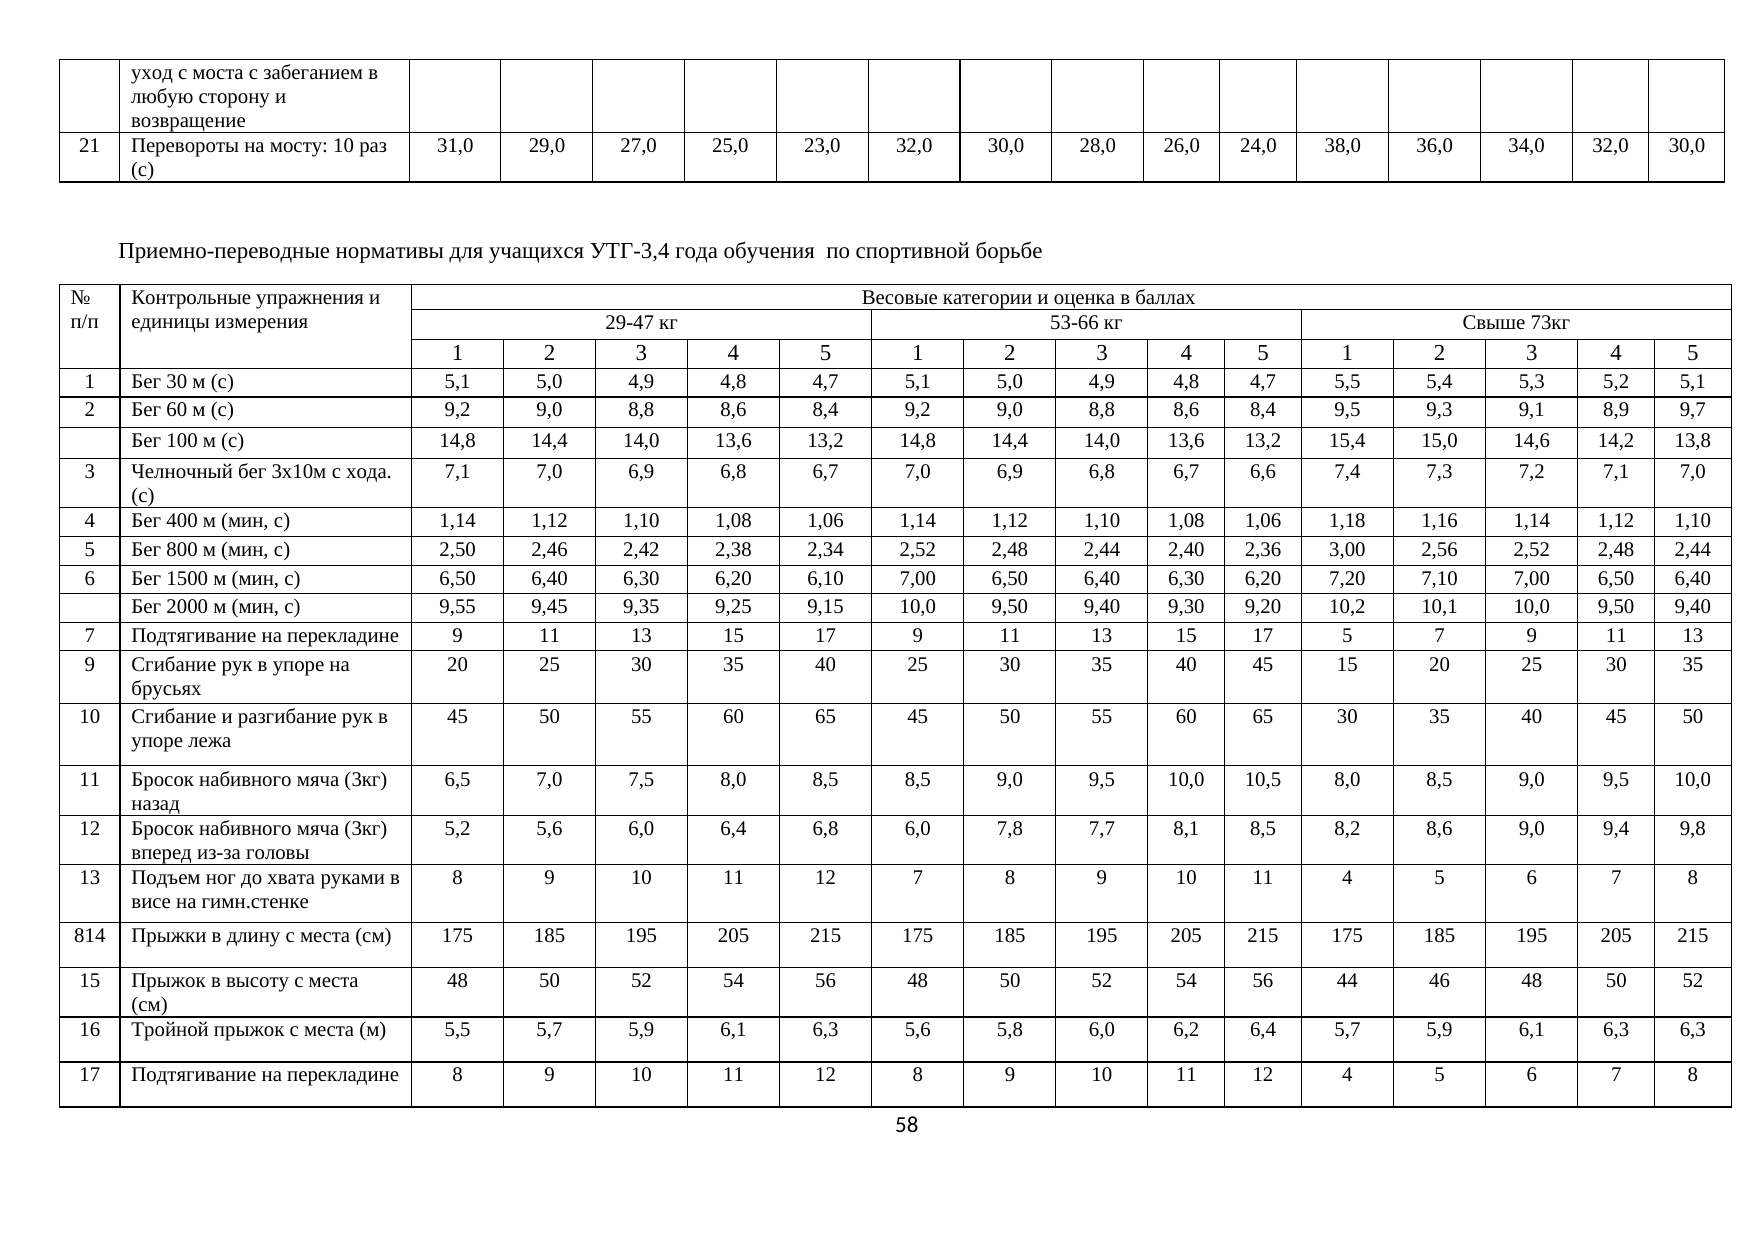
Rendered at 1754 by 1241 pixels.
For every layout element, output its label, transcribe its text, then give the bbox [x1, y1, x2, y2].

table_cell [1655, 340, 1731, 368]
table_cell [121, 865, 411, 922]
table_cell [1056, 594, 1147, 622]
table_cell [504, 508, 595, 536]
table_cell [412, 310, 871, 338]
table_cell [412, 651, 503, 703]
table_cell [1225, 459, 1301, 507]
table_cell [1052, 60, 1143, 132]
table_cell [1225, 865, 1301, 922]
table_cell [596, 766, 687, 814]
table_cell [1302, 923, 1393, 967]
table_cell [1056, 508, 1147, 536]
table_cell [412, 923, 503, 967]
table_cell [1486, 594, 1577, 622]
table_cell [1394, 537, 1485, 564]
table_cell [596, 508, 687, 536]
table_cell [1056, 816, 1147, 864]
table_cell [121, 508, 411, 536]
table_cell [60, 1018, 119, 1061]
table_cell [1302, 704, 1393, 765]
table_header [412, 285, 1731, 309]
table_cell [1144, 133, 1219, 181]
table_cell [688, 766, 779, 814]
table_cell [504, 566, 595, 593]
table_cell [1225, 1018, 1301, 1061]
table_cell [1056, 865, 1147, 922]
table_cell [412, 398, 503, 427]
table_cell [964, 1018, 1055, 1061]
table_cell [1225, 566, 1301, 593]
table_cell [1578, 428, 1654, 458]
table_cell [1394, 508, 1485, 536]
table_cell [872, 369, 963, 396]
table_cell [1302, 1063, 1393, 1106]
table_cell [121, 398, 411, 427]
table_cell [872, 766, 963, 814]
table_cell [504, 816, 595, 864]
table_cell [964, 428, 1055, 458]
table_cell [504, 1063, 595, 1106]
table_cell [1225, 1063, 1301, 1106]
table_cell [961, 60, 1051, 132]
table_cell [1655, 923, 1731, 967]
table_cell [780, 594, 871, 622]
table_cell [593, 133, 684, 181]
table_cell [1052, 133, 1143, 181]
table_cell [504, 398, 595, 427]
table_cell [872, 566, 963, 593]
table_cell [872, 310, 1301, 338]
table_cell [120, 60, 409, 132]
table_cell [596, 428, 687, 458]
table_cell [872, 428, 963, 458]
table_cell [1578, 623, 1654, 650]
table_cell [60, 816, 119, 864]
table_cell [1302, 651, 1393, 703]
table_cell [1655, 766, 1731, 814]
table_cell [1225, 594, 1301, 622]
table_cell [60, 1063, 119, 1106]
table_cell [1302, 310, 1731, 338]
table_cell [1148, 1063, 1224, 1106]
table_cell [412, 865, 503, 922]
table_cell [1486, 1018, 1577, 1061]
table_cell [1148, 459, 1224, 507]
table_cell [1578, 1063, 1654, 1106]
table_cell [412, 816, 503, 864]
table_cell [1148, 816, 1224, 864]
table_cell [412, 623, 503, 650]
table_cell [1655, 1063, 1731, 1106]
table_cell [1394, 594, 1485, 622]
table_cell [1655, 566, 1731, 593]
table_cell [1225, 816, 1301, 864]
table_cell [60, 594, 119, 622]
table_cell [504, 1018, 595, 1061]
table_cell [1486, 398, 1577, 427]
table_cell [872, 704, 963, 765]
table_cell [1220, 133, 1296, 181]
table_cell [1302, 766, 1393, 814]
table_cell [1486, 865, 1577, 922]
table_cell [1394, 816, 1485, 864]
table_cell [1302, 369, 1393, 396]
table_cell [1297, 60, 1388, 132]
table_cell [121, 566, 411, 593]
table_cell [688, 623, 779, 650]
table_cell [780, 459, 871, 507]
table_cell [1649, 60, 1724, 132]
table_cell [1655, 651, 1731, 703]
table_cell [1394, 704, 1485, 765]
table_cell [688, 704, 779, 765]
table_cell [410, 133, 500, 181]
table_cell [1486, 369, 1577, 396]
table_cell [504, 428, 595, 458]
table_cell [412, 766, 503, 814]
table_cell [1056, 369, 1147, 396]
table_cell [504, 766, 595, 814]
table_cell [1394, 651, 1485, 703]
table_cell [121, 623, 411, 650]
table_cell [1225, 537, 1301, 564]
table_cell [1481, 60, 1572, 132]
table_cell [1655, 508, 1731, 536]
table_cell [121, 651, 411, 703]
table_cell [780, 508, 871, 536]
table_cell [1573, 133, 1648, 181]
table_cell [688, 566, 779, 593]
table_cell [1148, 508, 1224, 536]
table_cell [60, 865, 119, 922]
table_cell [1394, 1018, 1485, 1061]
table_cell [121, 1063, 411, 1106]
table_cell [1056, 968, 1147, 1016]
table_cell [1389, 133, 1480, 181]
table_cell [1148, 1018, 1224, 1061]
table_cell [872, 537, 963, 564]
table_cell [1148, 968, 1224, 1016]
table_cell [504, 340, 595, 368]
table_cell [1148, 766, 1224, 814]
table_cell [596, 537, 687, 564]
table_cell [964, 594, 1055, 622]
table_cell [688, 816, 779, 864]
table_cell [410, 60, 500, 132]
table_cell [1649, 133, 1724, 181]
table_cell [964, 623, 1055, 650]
text Приемно-переводные нормативы для учащихся УТГ-3,4 года обучения по спортивной борьбе [118, 237, 1695, 263]
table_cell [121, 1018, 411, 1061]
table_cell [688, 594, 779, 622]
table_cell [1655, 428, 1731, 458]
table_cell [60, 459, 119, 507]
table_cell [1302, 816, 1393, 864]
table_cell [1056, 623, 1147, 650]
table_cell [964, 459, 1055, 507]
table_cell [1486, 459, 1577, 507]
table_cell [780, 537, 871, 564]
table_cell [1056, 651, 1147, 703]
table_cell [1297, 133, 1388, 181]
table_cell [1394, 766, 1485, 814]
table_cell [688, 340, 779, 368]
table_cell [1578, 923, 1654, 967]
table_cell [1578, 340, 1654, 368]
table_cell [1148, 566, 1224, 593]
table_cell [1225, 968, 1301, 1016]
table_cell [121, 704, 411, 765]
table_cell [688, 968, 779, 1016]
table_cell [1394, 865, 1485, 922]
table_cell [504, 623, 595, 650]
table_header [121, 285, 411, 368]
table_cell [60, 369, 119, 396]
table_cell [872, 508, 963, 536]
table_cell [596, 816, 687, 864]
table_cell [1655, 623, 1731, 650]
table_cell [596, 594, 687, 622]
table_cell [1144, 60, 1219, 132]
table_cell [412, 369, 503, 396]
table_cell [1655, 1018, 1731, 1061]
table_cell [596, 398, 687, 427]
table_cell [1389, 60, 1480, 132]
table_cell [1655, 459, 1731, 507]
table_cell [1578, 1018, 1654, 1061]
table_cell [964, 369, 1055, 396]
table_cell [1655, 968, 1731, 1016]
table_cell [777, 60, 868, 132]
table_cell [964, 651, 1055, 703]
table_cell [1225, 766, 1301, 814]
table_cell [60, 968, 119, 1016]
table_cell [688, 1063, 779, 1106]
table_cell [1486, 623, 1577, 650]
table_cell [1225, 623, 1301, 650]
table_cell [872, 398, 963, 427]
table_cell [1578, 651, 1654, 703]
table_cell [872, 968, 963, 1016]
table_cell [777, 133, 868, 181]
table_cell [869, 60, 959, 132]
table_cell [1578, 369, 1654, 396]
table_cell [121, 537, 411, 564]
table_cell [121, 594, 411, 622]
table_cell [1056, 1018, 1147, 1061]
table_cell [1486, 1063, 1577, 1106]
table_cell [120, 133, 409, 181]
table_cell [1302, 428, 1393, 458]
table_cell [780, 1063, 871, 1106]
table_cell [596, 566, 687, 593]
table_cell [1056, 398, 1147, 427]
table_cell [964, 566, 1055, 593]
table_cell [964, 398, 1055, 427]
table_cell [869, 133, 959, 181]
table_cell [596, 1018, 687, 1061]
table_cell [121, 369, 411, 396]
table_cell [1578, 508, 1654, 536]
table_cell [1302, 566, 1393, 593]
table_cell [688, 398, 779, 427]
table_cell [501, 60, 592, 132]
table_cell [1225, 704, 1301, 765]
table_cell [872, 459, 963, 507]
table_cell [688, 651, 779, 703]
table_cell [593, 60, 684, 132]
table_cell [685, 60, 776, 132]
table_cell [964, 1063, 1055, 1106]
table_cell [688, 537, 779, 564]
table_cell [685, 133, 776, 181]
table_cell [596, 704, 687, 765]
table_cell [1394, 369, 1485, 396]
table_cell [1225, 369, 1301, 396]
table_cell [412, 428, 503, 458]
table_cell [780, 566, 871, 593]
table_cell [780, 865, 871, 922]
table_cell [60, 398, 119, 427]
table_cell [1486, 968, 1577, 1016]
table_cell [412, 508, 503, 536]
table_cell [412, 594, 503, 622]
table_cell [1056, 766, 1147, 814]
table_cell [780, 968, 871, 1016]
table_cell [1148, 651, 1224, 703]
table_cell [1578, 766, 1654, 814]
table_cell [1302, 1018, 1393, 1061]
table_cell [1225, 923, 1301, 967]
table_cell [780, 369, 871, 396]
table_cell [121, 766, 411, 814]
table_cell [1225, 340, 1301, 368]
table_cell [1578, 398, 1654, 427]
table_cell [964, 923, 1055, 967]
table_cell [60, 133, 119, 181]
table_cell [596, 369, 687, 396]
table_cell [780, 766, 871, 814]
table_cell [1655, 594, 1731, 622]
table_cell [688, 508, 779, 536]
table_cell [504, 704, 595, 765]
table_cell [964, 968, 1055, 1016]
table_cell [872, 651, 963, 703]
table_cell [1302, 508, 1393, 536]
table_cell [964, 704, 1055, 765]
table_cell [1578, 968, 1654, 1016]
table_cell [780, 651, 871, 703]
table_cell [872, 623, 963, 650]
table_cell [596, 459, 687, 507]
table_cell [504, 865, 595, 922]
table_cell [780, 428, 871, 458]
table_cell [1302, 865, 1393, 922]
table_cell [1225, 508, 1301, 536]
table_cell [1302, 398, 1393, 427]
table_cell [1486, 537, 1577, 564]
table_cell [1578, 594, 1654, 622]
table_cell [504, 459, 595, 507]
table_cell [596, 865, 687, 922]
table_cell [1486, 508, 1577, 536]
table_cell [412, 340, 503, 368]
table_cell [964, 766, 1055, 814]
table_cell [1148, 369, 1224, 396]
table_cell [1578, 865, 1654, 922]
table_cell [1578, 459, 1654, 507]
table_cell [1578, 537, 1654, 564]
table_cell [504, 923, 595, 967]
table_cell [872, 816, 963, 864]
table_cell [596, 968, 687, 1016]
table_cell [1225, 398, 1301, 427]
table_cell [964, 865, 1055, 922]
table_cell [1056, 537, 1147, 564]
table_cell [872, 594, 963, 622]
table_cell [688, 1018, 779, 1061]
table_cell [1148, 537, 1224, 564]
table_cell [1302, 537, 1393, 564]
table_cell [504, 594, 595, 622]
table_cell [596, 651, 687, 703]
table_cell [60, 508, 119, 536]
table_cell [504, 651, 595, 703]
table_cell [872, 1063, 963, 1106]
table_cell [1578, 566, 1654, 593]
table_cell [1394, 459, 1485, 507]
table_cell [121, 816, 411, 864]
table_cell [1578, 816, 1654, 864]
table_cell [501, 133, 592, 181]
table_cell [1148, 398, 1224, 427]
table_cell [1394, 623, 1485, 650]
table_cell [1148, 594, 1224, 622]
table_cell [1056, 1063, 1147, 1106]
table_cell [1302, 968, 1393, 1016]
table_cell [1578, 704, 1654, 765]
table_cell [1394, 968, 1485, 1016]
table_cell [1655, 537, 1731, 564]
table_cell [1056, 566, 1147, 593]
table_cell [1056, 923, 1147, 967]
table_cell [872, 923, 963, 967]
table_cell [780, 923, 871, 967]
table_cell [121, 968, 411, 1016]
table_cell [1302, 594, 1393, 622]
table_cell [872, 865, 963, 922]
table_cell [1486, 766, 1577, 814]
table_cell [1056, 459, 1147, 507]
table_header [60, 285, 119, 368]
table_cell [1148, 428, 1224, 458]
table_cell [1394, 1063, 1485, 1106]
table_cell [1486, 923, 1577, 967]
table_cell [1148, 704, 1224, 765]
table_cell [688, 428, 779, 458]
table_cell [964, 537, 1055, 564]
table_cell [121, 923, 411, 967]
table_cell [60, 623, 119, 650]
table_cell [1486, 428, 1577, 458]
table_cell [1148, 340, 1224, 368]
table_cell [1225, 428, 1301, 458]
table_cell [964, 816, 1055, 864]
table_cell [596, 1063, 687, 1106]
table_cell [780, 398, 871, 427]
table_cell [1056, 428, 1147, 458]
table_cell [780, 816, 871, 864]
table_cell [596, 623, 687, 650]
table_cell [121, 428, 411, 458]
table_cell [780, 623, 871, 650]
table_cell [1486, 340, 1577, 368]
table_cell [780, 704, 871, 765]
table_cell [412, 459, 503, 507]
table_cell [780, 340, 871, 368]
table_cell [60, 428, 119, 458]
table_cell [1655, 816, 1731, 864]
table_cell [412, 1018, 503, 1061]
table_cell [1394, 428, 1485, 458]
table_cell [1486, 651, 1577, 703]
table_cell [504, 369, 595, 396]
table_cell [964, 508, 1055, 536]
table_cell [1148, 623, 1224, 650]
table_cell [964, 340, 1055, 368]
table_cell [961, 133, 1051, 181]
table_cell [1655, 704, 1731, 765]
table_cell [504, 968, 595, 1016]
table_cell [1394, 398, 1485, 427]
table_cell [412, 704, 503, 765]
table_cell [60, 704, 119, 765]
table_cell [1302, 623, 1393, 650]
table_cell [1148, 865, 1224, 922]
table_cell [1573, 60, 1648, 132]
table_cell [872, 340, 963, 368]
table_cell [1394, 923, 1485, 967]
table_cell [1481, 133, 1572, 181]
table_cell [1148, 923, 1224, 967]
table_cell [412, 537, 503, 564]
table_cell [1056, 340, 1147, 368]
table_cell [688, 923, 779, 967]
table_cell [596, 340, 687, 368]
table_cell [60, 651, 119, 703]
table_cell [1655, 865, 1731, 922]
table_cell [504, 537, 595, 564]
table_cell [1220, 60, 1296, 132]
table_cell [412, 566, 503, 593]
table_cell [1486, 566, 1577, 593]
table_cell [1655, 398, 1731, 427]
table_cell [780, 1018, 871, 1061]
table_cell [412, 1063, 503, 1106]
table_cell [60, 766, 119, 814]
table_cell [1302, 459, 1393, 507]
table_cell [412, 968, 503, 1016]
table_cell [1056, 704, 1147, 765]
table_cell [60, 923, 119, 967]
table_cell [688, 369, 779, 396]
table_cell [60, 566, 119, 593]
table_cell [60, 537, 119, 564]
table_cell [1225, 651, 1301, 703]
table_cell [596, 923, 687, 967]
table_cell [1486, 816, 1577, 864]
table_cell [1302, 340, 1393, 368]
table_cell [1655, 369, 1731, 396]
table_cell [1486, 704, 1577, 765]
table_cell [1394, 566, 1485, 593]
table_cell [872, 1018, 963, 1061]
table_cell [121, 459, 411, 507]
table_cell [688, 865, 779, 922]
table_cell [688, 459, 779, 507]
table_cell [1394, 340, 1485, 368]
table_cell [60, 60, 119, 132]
